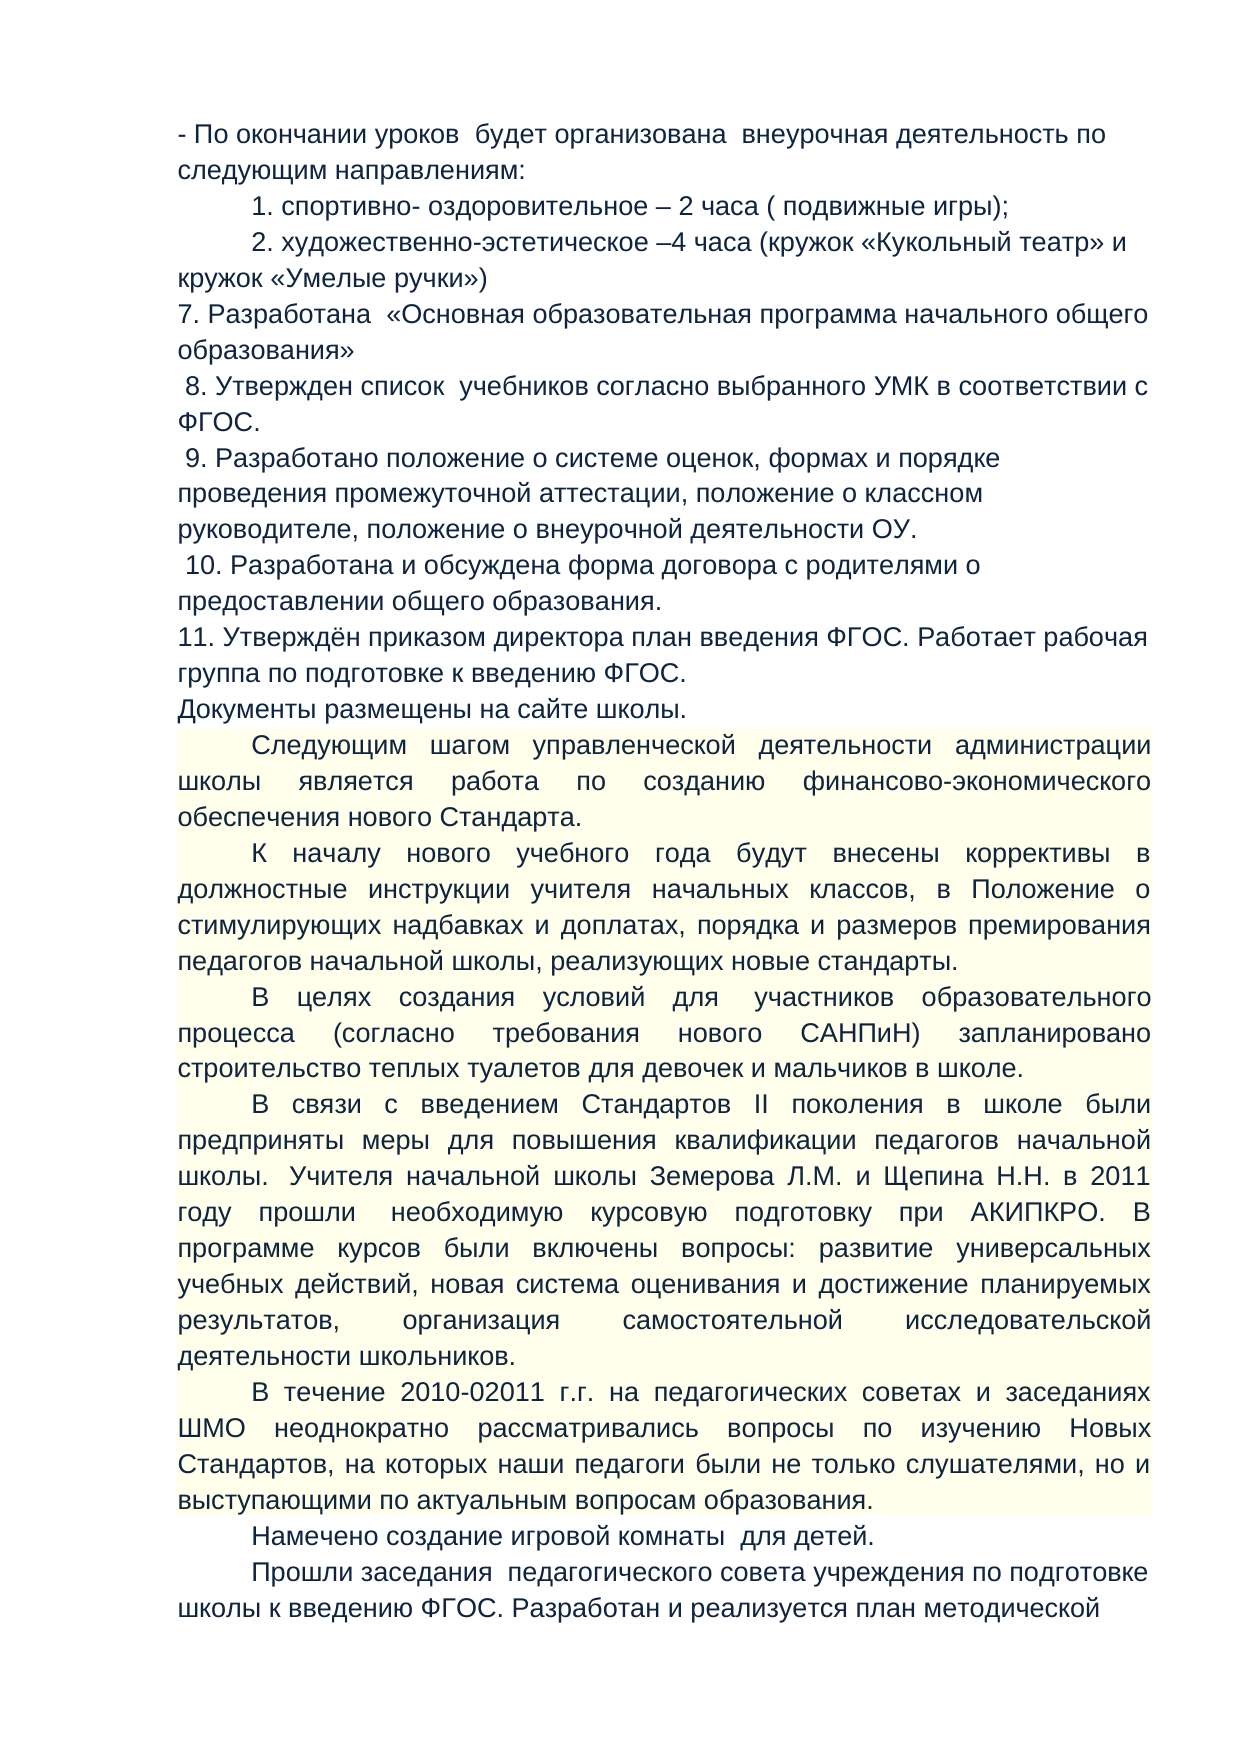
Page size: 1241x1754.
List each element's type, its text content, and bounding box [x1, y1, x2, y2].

text 1. спортивно- оздоровительное – 2 часа ( подвижные игры); [177, 190, 1152, 221]
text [177, 1556, 1152, 1623]
text В связи с введением Стандартов II поколения в школе были предприняты меры для повышения квалификации педагогов начальной школы. Учителя начальной школы Земерова Л.М. и Щепина Н.Н. в 2011 году прошли необходимую курсовую подготовку при АКИПКРО. В программе курсов были включены вопросы: развитие универсальных учебных действий, новая система оценивания и достижение планируемых результатов, организация самостоятельной исследовательской деятельности школьников. [177, 1088, 1152, 1371]
text Следующим шагом управленческой деятельности администрации школы является работа по созданию финансово-экономического обеспечения нового Стандарта. [177, 729, 1152, 832]
text 9. Разработано положение о системе оценок, формах и порядке проведения промежуточной аттестации, положение о классном руководителе, положение о внеурочной деятельности ОУ. [177, 442, 1152, 545]
text Документы размещены на сайте школы. [177, 693, 1152, 724]
text 2. художественно-эстетическое –4 часа (кружок «Кукольный театр» и кружок «Умелые ручки») [177, 226, 1152, 293]
text К началу нового учебного года будут внесены коррективы в должностные инструкции учителя начальных классов, в Положение о стимулирующих надбавках и доплатах, порядка и размеров премирования педагогов начальной школы, реализующих новые стандарты. [177, 837, 1152, 976]
text 8. Утвержден список учебников согласно выбранного УМК в соответствии с ФГОС. [177, 370, 1152, 437]
text - По окончании уроков будет организована внеурочная деятельность по следующим направлениям: [177, 118, 1152, 185]
text В течение 2010-02011 г.г. на педагогических советах и заседаниях ШМО неоднократно рассматривались вопросы по изучению Новых Стандартов, на которых наши педагоги были не только слушателями, но и выступающими по актуальным вопросам образования. [177, 1376, 1152, 1515]
text Намечено создание игровой комнаты для детей. [177, 1520, 1152, 1551]
text В целях создания условий для участников образовательного процесса (согласно требования нового САНПиН) запланировано строительство теплых туалетов для девочек и мальчиков в школе. [177, 981, 1152, 1084]
text 11. Утверждён приказом директора план введения ФГОС. Работает рабочая группа по подготовке к введению ФГОС. [177, 621, 1152, 688]
text 10. Разработана и обсуждена форма договора с родителями о предоставлении общего образования. [177, 549, 1152, 617]
text 7. Разработана «Основная образовательная программа начального общего образования» [177, 298, 1152, 365]
